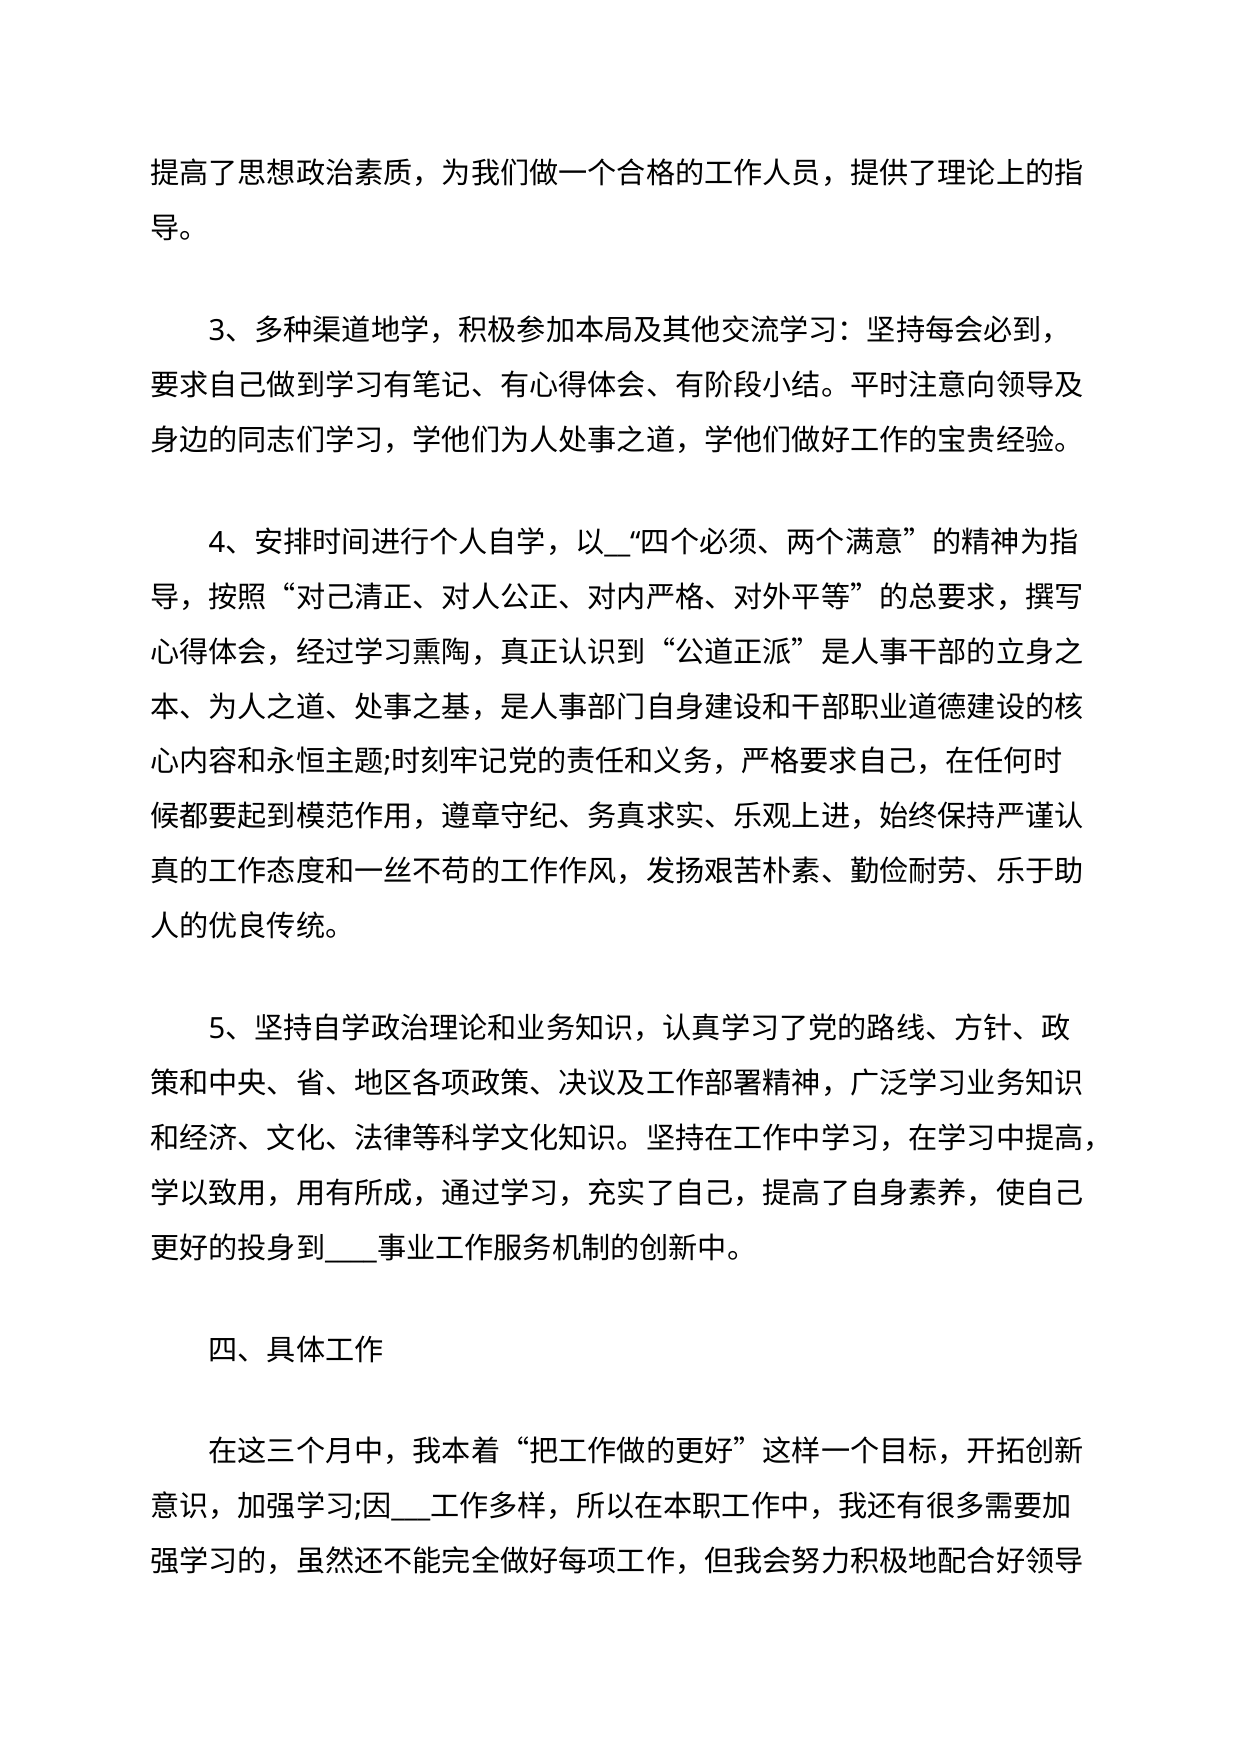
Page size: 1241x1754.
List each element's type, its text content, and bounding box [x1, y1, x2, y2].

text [150, 150, 1090, 247]
text 5、坚持自学政治理论和业务知识，认真学习了党的路线、方针、政策和中央、省、地区各项政策、决议及工作部署精神，广泛学习业务知识和经济、文化、法律等科学文化知识。坚持在工作中学习，在学习中提高，学以致用，用有所成，通过学习，充实了自己，提高了自身素养，使自己更好的投身到____事业工作服务机制的创新中。 [150, 1004, 1090, 1267]
text 四、具体工作 [150, 1326, 1090, 1368]
text 4、安排时间进行个人自学，以__“四个必须、两个满意”的精神为指导，按照“对己清正、对人公正、对内严格、对外平等”的总要求，撰写心得体会，经过学习熏陶，真正认识到“公道正派”是人事干部的立身之本、为人之道、处事之基，是人事部门自身建设和干部职业道德建设的核心内容和永恒主题;时刻牢记党的责任和义务，严格要求自己，在任何时候都要起到模范作用，遵章守纪、务真求实、乐观上进，始终保持严谨认真的工作态度和一丝不苟的工作作风，发扬艰苦朴素、勤俭耐劳、乐于助人的优良传统。 [150, 518, 1090, 945]
text 3、多种渠道地学，积极参加本局及其他交流学习：坚持每会必到，要求自己做到学习有笔记、有心得体会、有阶段小结。平时注意向领导及身边的同志们学习，学他们为人处事之道，学他们做好工作的宝贵经验。 [150, 307, 1090, 459]
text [150, 1428, 1090, 1580]
